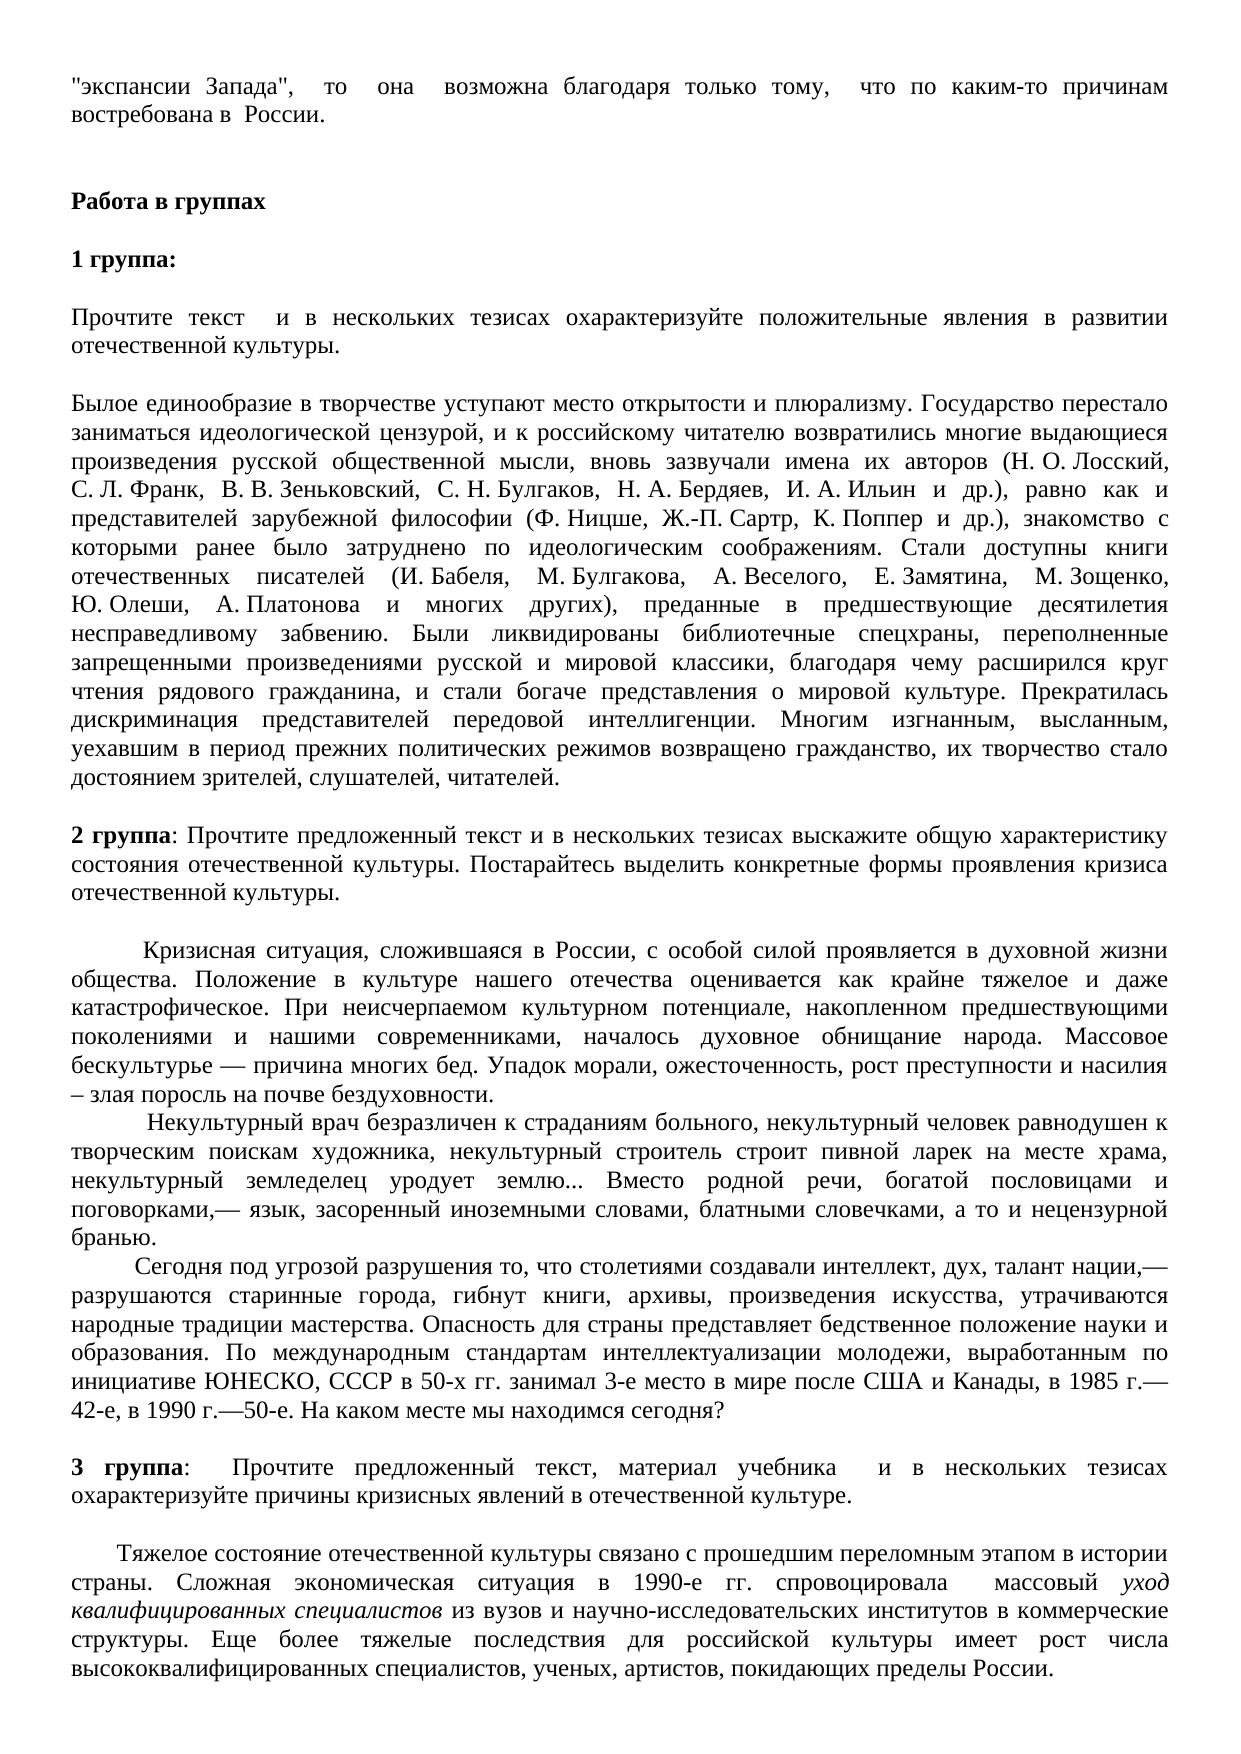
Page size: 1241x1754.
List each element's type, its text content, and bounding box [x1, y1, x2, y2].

text Тяжелое состояние отечественной культуры связано с прошедшим переломным этапом в истории страны. Сложная экономическая ситуация в 1990-е гг. спровоцировала массовый уход квалифицированных специалистов из вузов и научно-исследовательских институтов в коммерческие структуры. Еще более тяжелые последствия для российской культуры имеет рост числа высококвалифицированных специалистов, ученых, артистов, покидающих пределы России. [71, 1538, 1169, 1682]
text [71, 71, 1169, 128]
text 3 группа: Прочтите предложенный текст, материал учебника и в нескольких тезисах охарактеризуйте причины кризисных явлений в отечественной культуре. [71, 1452, 1169, 1509]
text 2 группа: Прочтите предложенный текст и в нескольких тезисах выскажите общую характеристику состояния отечественной культуры. Постарайтесь выделить конкретные формы проявления кризиса отечественной культуры. [71, 820, 1169, 906]
text Сегодня под угрозой разрушения то, что столетиями создавали интеллект, дух, талант нации,— разрушаются старинные города, гибнут книги, архивы, произведения искусства, утрачиваются народные традиции мастерства. Опасность для страны представляет бедственное положение науки и образования. По международным стандартам интеллектуализации молодежи, выработанным по инициативе ЮНЕСКО, СССР в 50-х гг. занимал 3-е место в мире после США и Канады, в .— 42-е, в .—50-е. На каком месте мы находимся сегодня? [71, 1251, 1169, 1424]
text Прочтите текст и в нескольких тезисах охарактеризуйте положительные явления в развитии отечественной культуры. [71, 302, 1169, 359]
text Некультурный врач безразличен к страданиям больного, некультурный человек равнодушен к творческим поискам художника, некультурный строитель строит пивной ларек на месте храма, некультурный земледелец уродует землю... Вместо родной речи, богатой пословицами и поговорками,— язык, засоренный иноземными словами, блатными словечками, а то и нецензурной бранью. [71, 1107, 1169, 1251]
text Работа в группах [71, 186, 1169, 215]
text Кризисная ситуация, сложившаяся в России, с особой силой проявляется в духовной жизни общества. Положение в культуре нашего отечества оценивается как крайне тяжелое и даже катастрофическое. При неисчерпаемом культурном потенциале, накопленном предшествующими поколениями и нашими современниками, началось духовное обнищание народа. Массовое бескультурье — причина многих бед. Упадок морали, ожесточенность, рост преступности и насилия – злая поросль на почве бездуховности. [71, 935, 1169, 1107]
text 1 группа: [71, 244, 1169, 273]
text Былое единообразие в творчестве уступают место открытости и плюрализму. Государство перестало заниматься идеологической цензурой, и к российскому читателю возвратились многие выдающиеся произведения русской общественной мысли, вновь зазвучали имена их авторов (Н. О. Лосский, С. Л. Франк, В. В. Зеньковский, С. Н. Булгаков, Н. А. Бердяев, И. А. Ильин и др.), равно как и представителей зарубежной философии (Ф. Ницше, Ж.-П. Сартр, К. Поппер и др.), знакомство с которыми ранее было затруднено по идеологическим соображениям. Стали доступны книги отечественных писателей (И. Бабеля, М. Булгакова, А. Веселого, Е. Замятина, М. Зощенко, Ю. Олеши, А. Платонова и многих других), преданные в предшествующие десятилетия несправедливому забвению. Были ликвидированы библиотечные спецхраны, переполненные запрещенными произведениями русской и мировой классики, благодаря чему расширился круг чтения рядового гражданина, и стали богаче представления о мировой культуре. Прекратилась дискриминация представителей передовой интеллигенции. Многим изгнанным, высланным, уехавшим в период прежних политических режимов возвращено гражданство, их творчество стало достоянием зрителей, слушателей, читателей. [71, 388, 1169, 791]
